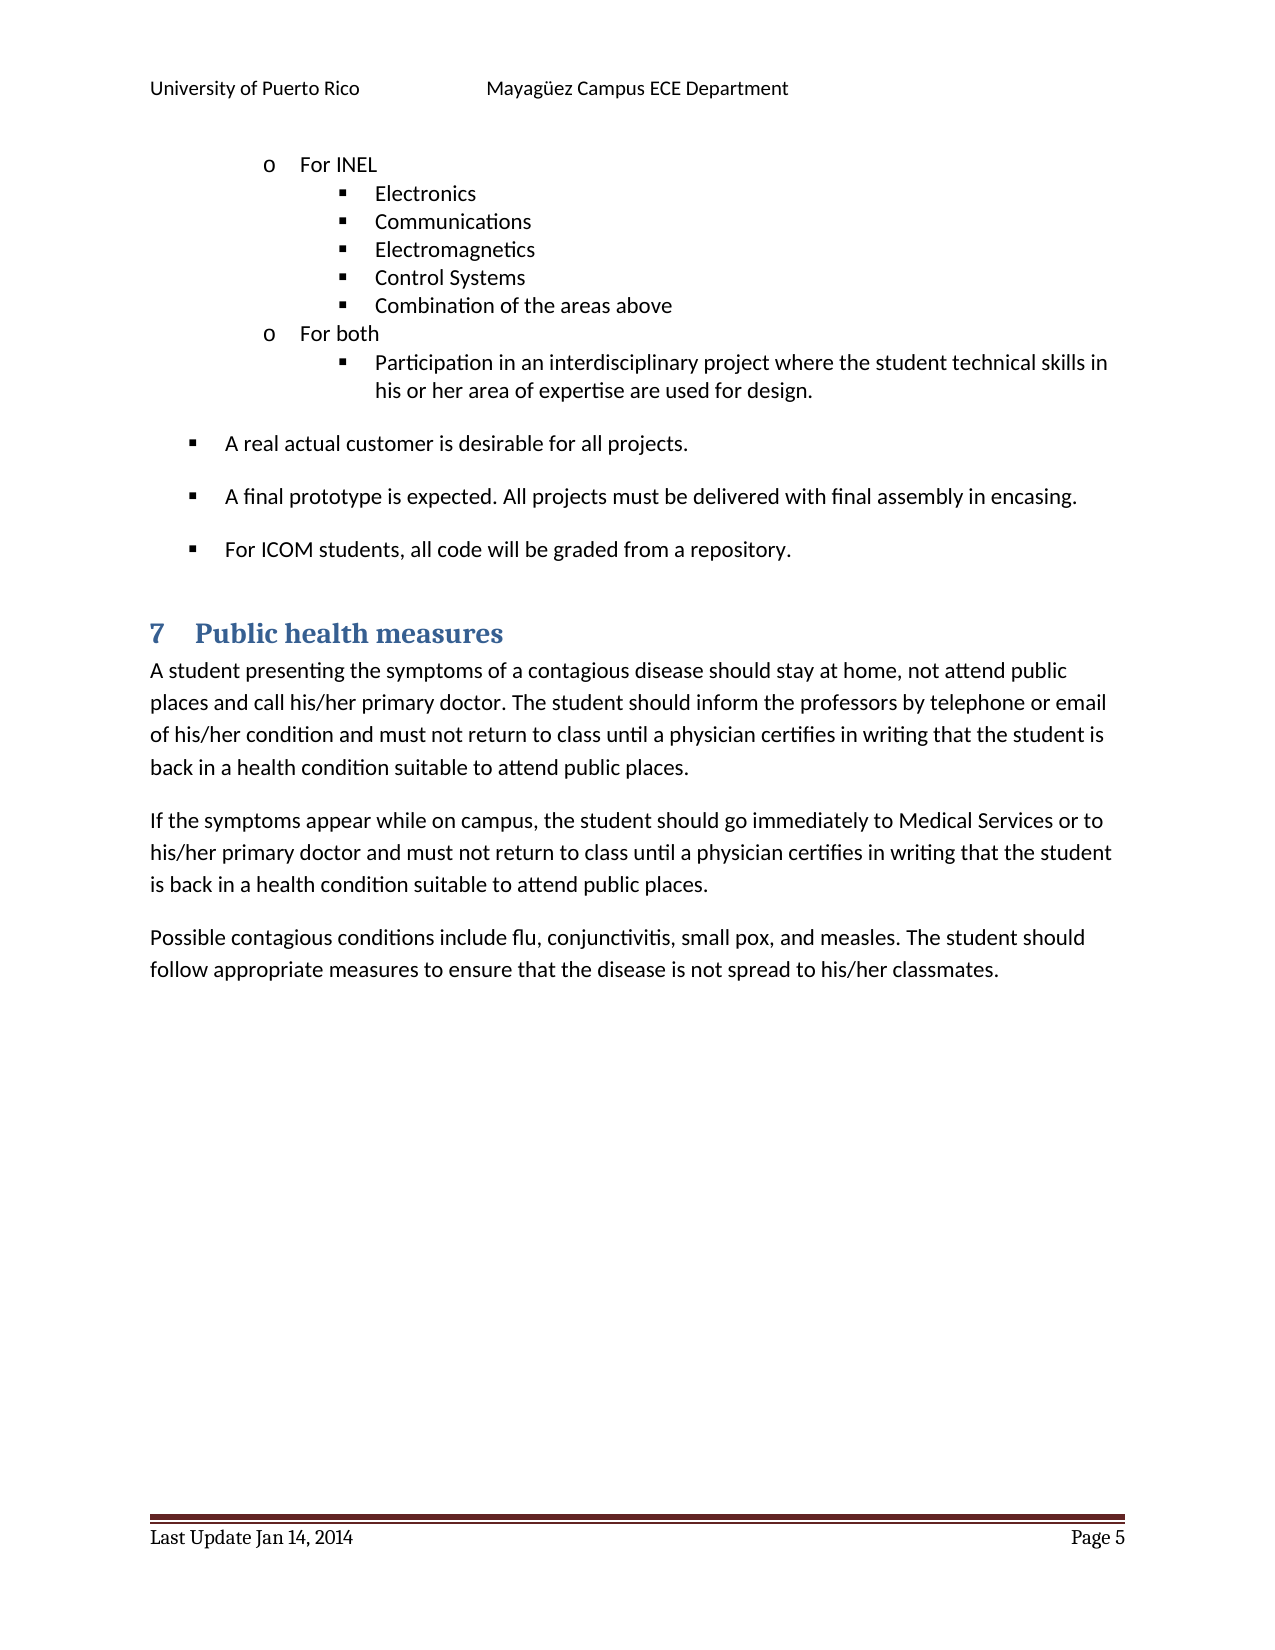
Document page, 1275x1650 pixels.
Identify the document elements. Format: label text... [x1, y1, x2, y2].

list Electromagnetics [337, 235, 1125, 263]
list For both [262, 319, 1125, 348]
subtitle Public health measures [150, 618, 1125, 651]
text Possible contagious conditions include flu, conjunctivitis, small pox, and measles. The student should follow appropriate measures to ensure that the disease is not spread to his/her classmates. [150, 923, 1125, 983]
list Participation in an interdisciplinary project where the student technical skills in his or her area of expertise are used for design. [337, 348, 1125, 404]
list For ICOM students, all code will be graded from a repository. [187, 536, 1125, 563]
list For INEL [262, 150, 1125, 179]
text A student presenting the symptoms of a contagious disease should stay at home, not attend public places and call his/her primary doctor. The student should inform the professors by telephone or email of his/her condition and must not return to class until a physician certifies in writing that the student is back in a health condition suitable to attend public places. [150, 656, 1125, 781]
list Electronics [337, 179, 1125, 207]
list Combination of the areas above [337, 291, 1125, 319]
list A final prototype is expected. All projects must be delivered with final assembly in encasing. [187, 482, 1125, 511]
text If the symptoms appear while on campus, the student should go immediately to Medical Services or to his/her primary doctor and must not return to class until a physician certifies in writing that the student is back in a health condition suitable to attend public places. [150, 806, 1125, 898]
list A real actual customer is desirable for all projects. [187, 429, 1125, 457]
list Control Systems [337, 263, 1125, 291]
list Communications [337, 207, 1125, 235]
